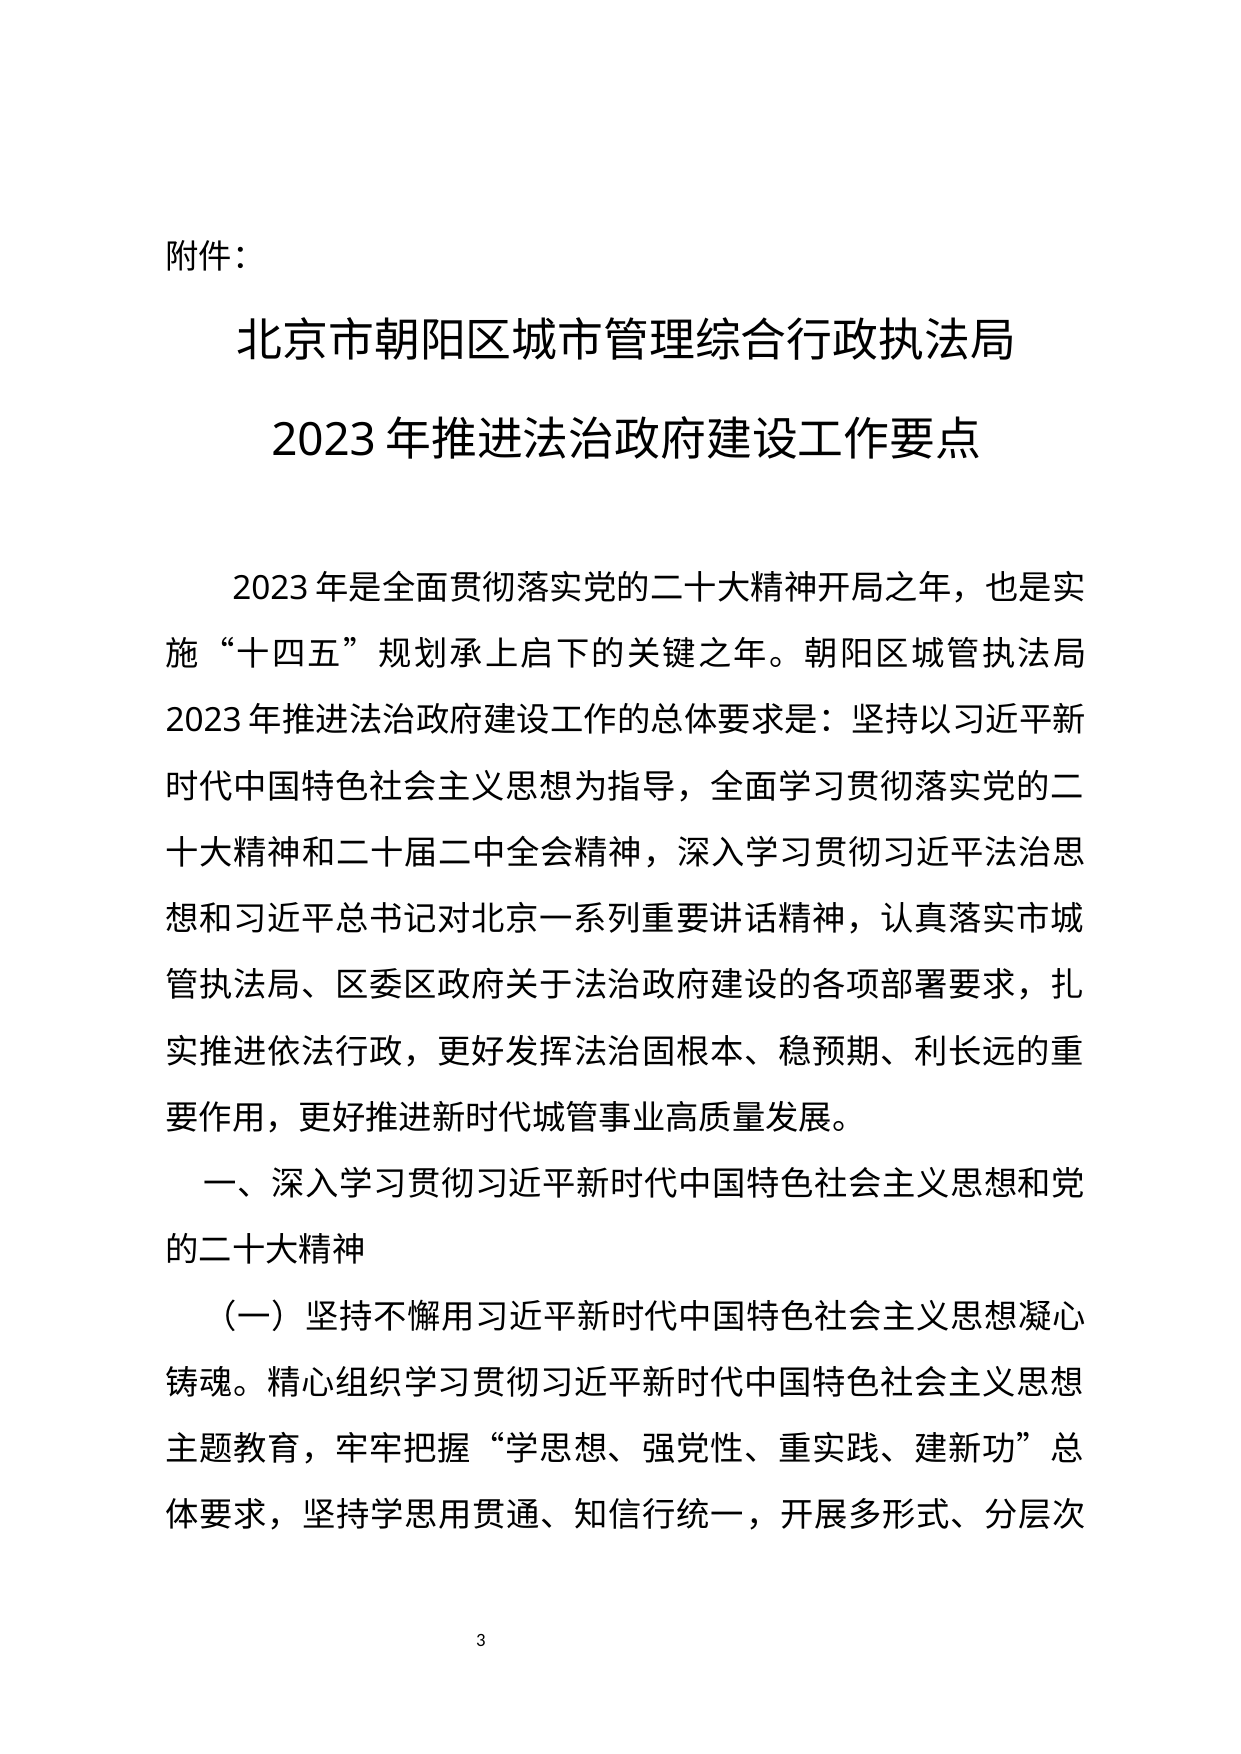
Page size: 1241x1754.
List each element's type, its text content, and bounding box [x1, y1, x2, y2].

text 一、深入学习贯彻习近平新时代中国特色社会主义思想和党的二十大精神 [165, 1148, 1087, 1280]
text 附件： [165, 220, 1087, 287]
text 2023年推进法治政府建设工作要点 [165, 386, 1087, 485]
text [165, 1280, 1087, 1545]
text 北京市朝阳区城市管理综合行政执法局 [165, 287, 1087, 386]
text 2023年是全面贯彻落实党的二十大精神开局之年，也是实施“十四五”规划承上启下的关键之年。朝阳区城管执法局2023年推进法治政府建设工作的总体要求是：坚持以习近平新时代中国特色社会主义思想为指导，全面学习贯彻落实党的二十大精神和二十届二中全会精神，深入学习贯彻习近平法治思想和习近平总书记对北京一系列重要讲话精神，认真落实市城管执法局、区委区政府关于法治政府建设的各项部署要求，扎实推进依法行政，更好发挥法治固根本、稳预期、利长远的重要作用，更好推进新时代城管事业高质量发展。 [165, 552, 1087, 1148]
